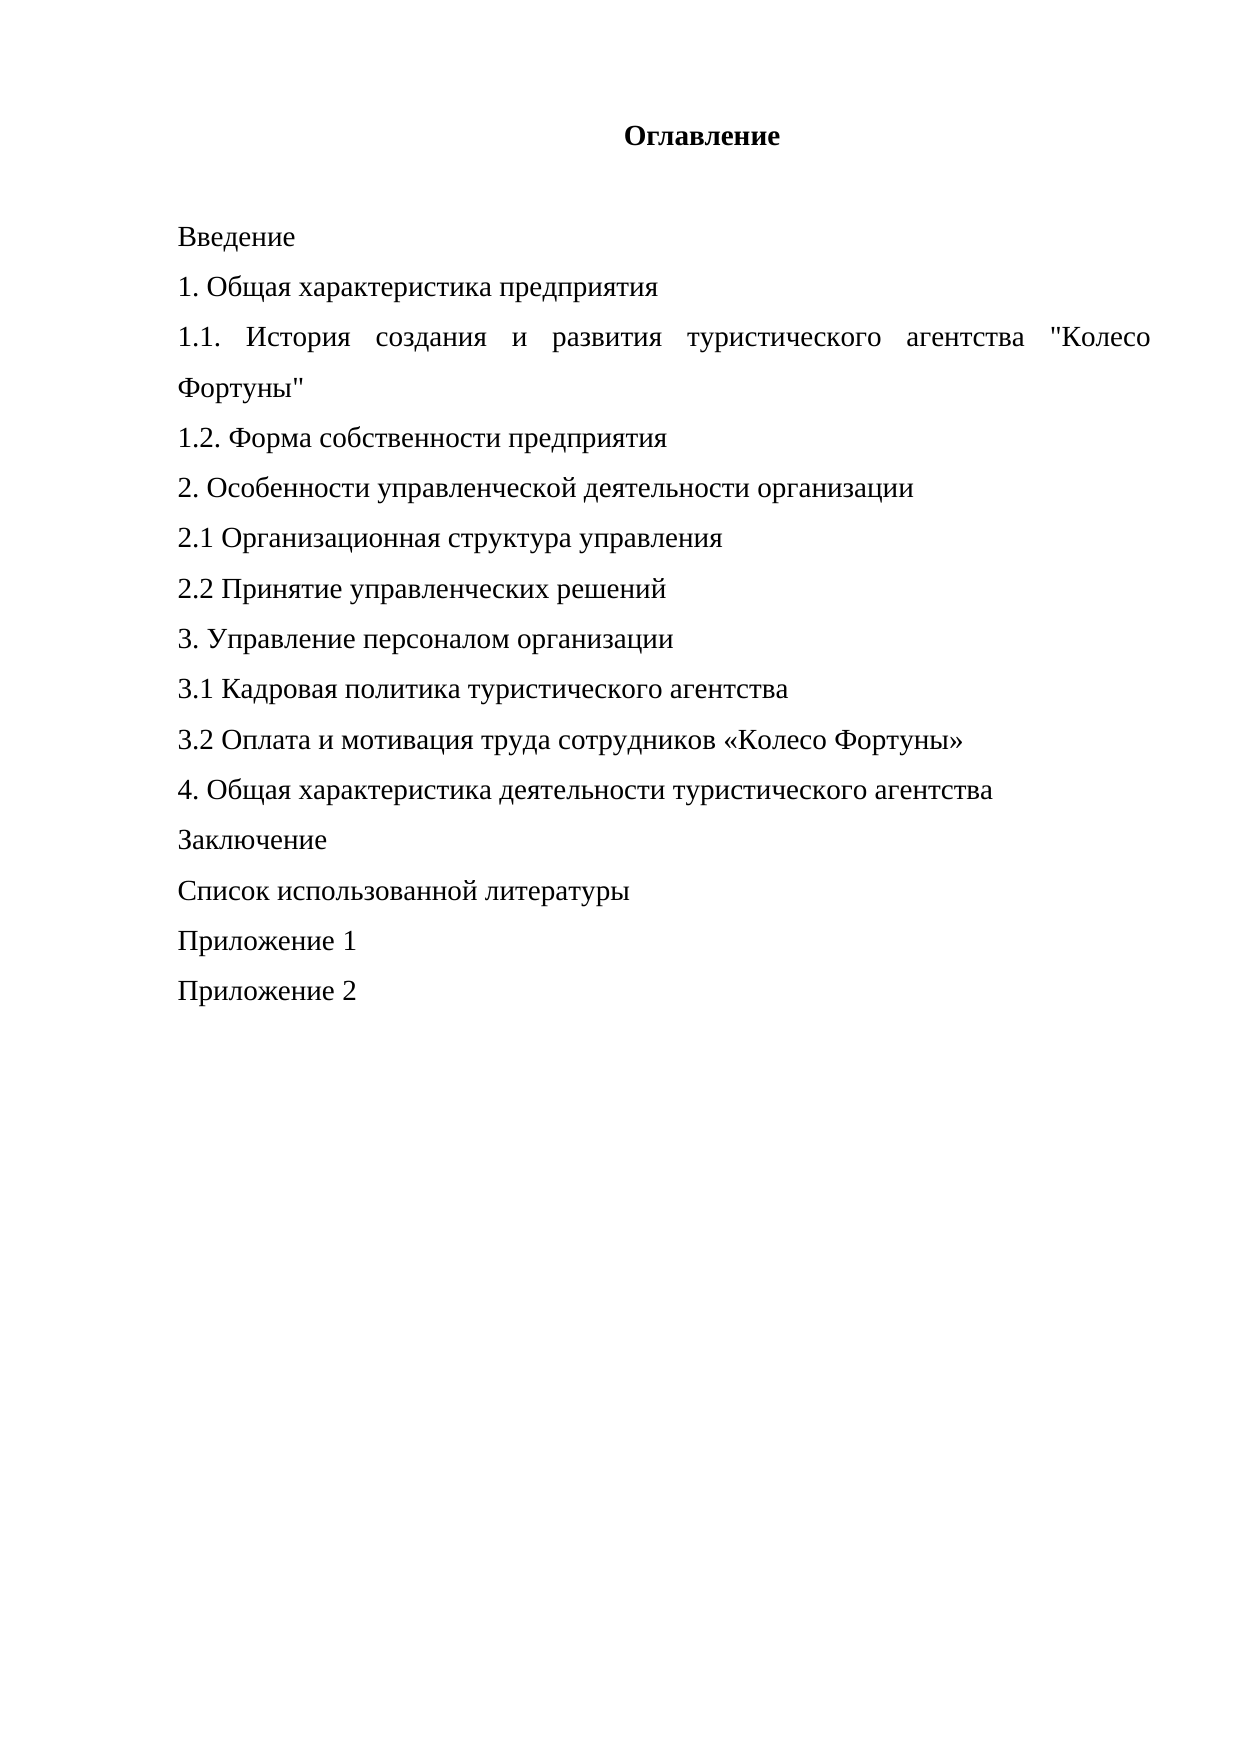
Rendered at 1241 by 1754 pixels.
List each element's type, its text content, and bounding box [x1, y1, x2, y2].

text 1. Общая характеристика предприятия [177, 269, 1152, 303]
text 3.2 Оплата и мотивация труда сотрудников «Колесо Фортуны» [177, 722, 1152, 755]
text 1.2. Форма собственности предприятия [177, 420, 1152, 453]
text 3. Управление персоналом организации [177, 621, 1152, 655]
text Заключение [177, 822, 1152, 856]
text 1.1. История создания и развития туристического агентства "Колесо Фортуны" [177, 319, 1152, 403]
text Введение [177, 219, 1152, 252]
text 2.1 Организационная структура управления [177, 521, 1152, 554]
text Приложение 2 [177, 973, 1152, 1007]
text 3.1 Кадровая политика туристического агентства [177, 672, 1152, 705]
text Приложение 1 [177, 923, 1152, 957]
text Список использованной литературы [177, 873, 1152, 906]
text 2. Особенности управленческой деятельности организации [177, 470, 1152, 504]
text 4. Общая характеристика деятельности туристического агентства [177, 772, 1152, 806]
text 2.2 Принятие управленческих решений [177, 571, 1152, 604]
subtitle Оглавление [177, 118, 1152, 152]
